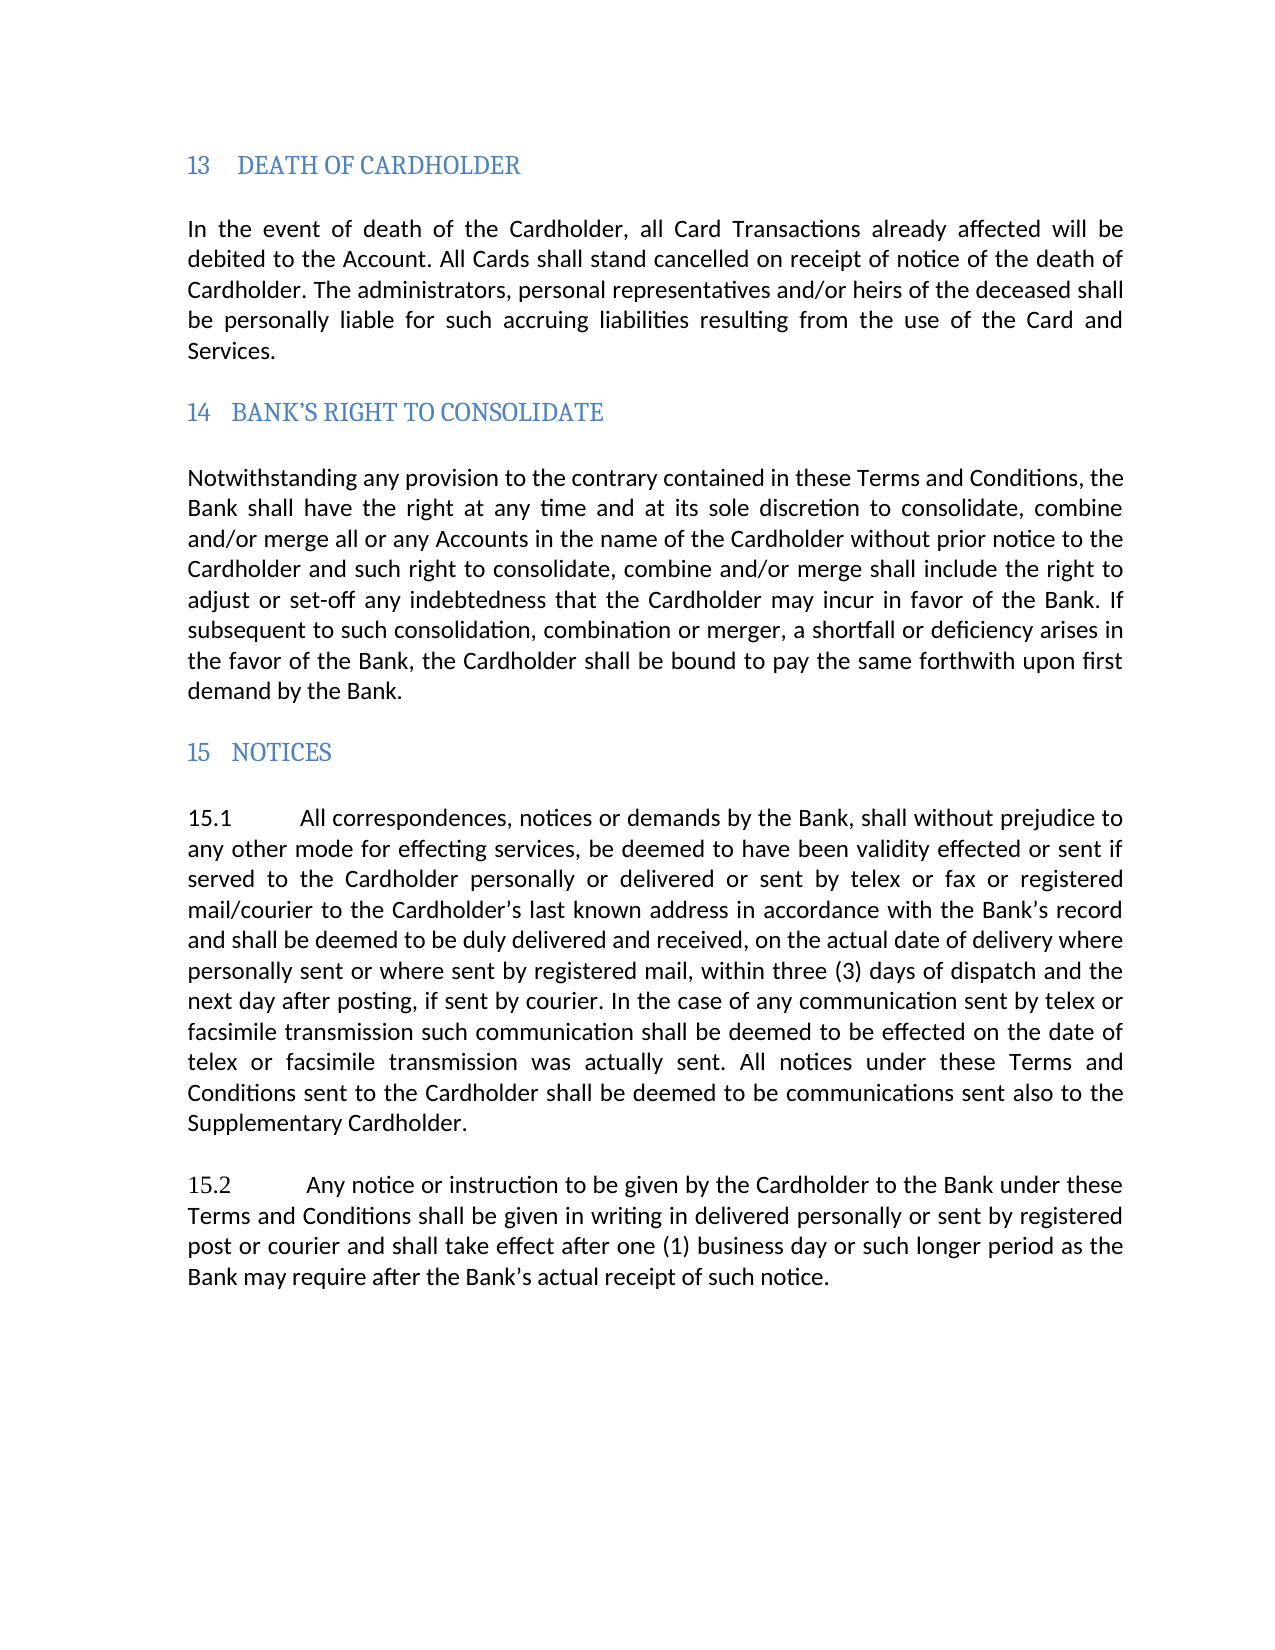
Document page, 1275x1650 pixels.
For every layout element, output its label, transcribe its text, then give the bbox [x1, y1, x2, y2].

list Any notice or instruction to be given by the Cardholder to the Bank under these Terms and Conditions shall be given in writing in delivered personally or sent by registered post or courier and shall take effect after one (1) business day or such longer period as the Bank may require after the Bank’s actual receipt of such notice. [187, 1169, 1125, 1292]
text Notwithstanding any provision to the contrary contained in these Terms and Conditions, the Bank shall have the right at any time and at its sole discretion to consolidate, combine and/or merge all or any Accounts in the name of the Cardholder without prior notice to the Cardholder and such right to consolidate, combine and/or merge shall include the right to adjust or set-off any indebtedness that the Cardholder may incur in favor of the Bank. If subsequent to such consolidation, combination or merger, a shortfall or deficiency arises in the favor of the Bank, the Cardholder shall be bound to pay the same forthwith upon first demand by the Bank. [187, 462, 1125, 706]
list All correspondences, notices or demands by the Bank, shall without prejudice to any other mode for effecting services, be deemed to have been validity effected or sent if served to the Cardholder personally or delivered or sent by telex or fax or registered mail/courier to the Cardholder’s last known address in accordance with the Bank’s record and shall be deemed to be duly delivered and received, on the actual date of delivery where personally sent or where sent by registered mail, within three (3) days of dispatch and the next day after posting, if sent by courier. In the case of any communication sent by telex or facsimile transmission such communication shall be deemed to be effected on the date of telex or facsimile transmission was actually sent. All notices under these Terms and Conditions sent to the Cardholder shall be deemed to be communications sent also to the Supplementary Cardholder. [187, 802, 1125, 1138]
text In the event of death of the Cardholder, all Card Transactions already affected will be debited to the Account. All Cards shall stand cancelled on receipt of notice of the death of Cardholder. The administrators, personal representatives and/or heirs of the deceased shall be personally liable for such accruing liabilities resulting from the use of the Card and Services. [187, 213, 1125, 366]
list NOTICES [187, 737, 1125, 768]
list BANK’S RIGHT TO CONSOLIDATE [187, 397, 1125, 428]
list DEATH OF CARDHOLDER [187, 150, 1125, 182]
